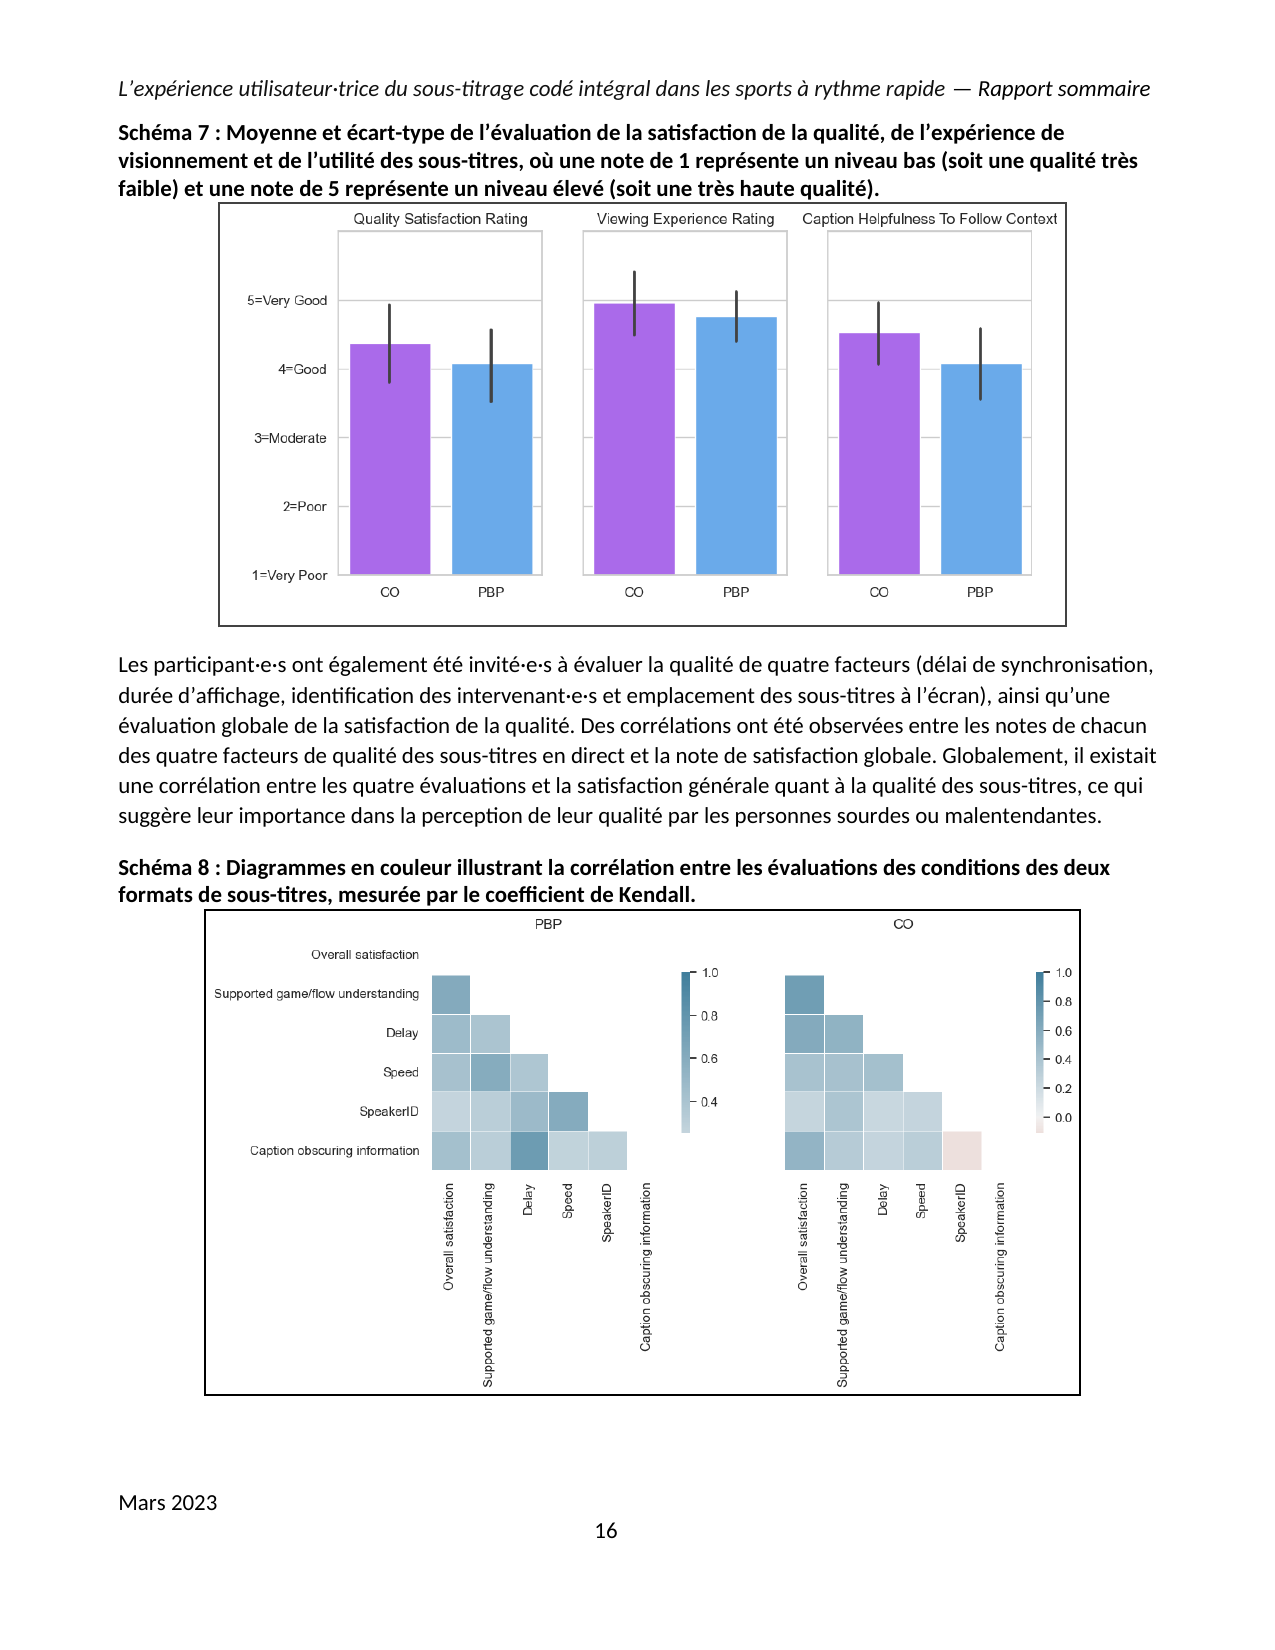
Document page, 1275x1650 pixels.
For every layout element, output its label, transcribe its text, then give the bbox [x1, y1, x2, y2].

text Les participant·e·s ont également été invité·e·s à évaluer la qualité de quatre facteurs (délai de synchronisation, durée d’affichage, identification des intervenant·e·s et emplacement des sous-titres à l’écran), ainsi qu’une évaluation globale de la satisfaction de la qualité. Des corrélations ont été observées entre les notes de chacun des quatre facteurs de qualité des sous-titres en direct et la note de satisfaction globale. Globalement, il existait une corrélation entre les quatre évaluations et la satisfaction générale quant à la qualité des sous-titres, ce qui suggère leur importance dans la perception de leur qualité par les personnes sourdes ou malentendantes. [118, 651, 1167, 829]
picture [206, 911, 1079, 1394]
picture [220, 204, 1065, 625]
subtitle Schéma 7 : Moyenne et écart-type de l’évaluation de la satisfaction de la qualité, de l’expérience de visionnement et de l’utilité des sous-titres, où une note de 1 représente un niveau bas (soit une qualité très faible) et une note de 5 représente un niveau élevé (soit une très haute qualité). [118, 118, 1167, 202]
subtitle Schéma 8 : Diagrammes en couleur illustrant la corrélation entre les évaluations des conditions des deux formats de sous-titres, mesurée par le coefficient de Kendall. [118, 853, 1167, 909]
